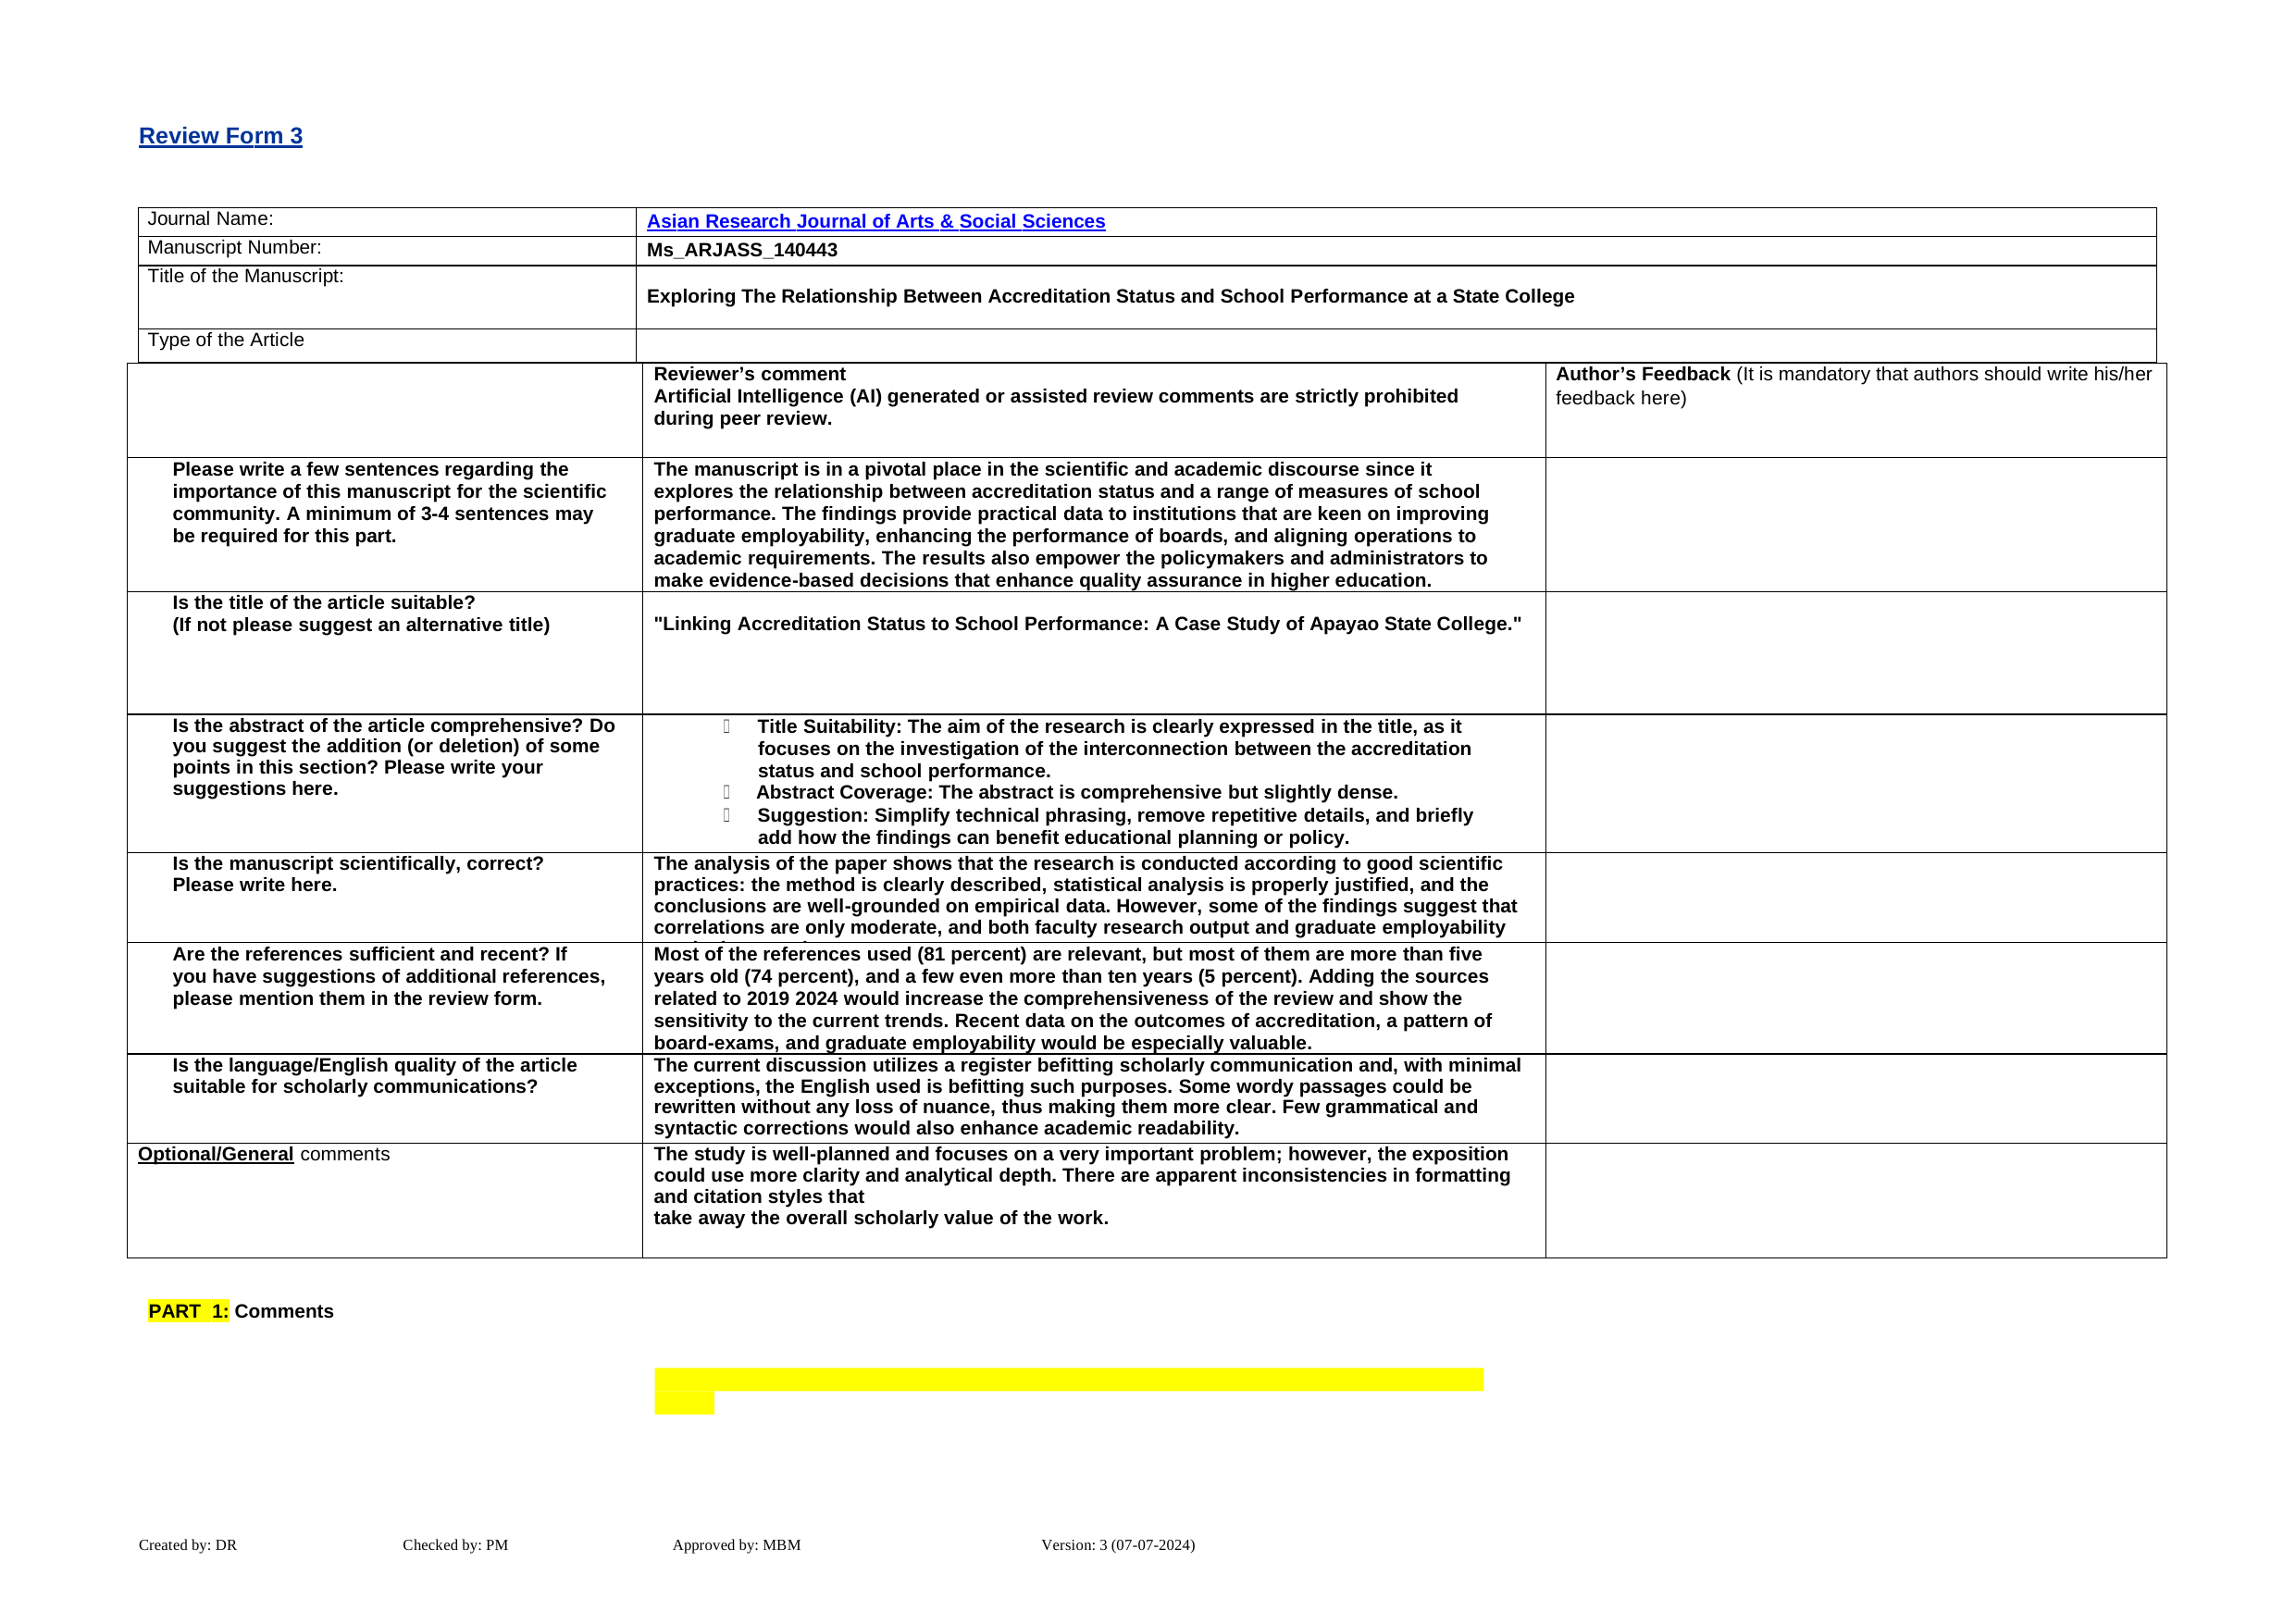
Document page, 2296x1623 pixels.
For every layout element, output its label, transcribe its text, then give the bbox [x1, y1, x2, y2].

table_cell Is the abstract of the article comprehensive? Do you suggest the addition (or deletion) of some points in this section? Please write your suggestions here. [128, 715, 642, 852]
table_header Reviewer’s comment Artificial Intelligence (AI) generated or assisted review comments are strictly prohibited during peer review. [643, 364, 1545, 457]
table_header [128, 364, 642, 457]
text PART 1: Comments [230, 1300, 2168, 1321]
table_cell Manuscript Number: [139, 237, 636, 265]
table_cell Are the references sufficient and recent? If you have suggestions of additional references, please mention them in the review form. [128, 943, 642, 1053]
table_cell Is the manuscript scientifically, correct? Please write here. [128, 853, 642, 942]
table_cell Optional/General comments [128, 1144, 642, 1258]
table_cell "Linking Accreditation Status to School Performance: A Case Study of Apayao State College." [643, 592, 1545, 713]
table_cell Type of the Article [139, 329, 636, 362]
table_cell [1546, 458, 2166, 590]
table_cell Ms_ARJASS_140443 [637, 237, 2156, 265]
table_cell The study is well-planned and focuses on a very important problem; however, the exposition could use more clarity and analytical depth. There are apparent inconsistencies in formatting and citation styles that take away the overall scholarly value of the work. [643, 1144, 1545, 1258]
table_cell  Title Suitability: The aim of the research is clearly expressed in the title, as it focuses on the investigation of the interconnection between the accreditation status and school performance.  Abstract Coverage: The abstract is comprehensive but slightly dense.  Suggestion: Simplify technical phrasing, remove repetitive details, and briefly add how the findings can benefit educational planning or policy. [643, 715, 1545, 852]
table_cell Exploring The Relationship Between Accreditation Status and School Performance at a State College [637, 266, 2156, 328]
table_cell [1546, 853, 2166, 942]
table_cell [1546, 715, 2166, 852]
table_header Journal Name: [139, 208, 636, 235]
table_header Asian Research Journal of Arts & Social Sciences [637, 208, 2156, 235]
table_cell Is the language/English quality of the article suitable for scholarly communications? [128, 1055, 642, 1143]
table_cell Most of the references used (81 percent) are relevant, but most of them are more than five years old (74 percent), and a few even more than ten years (5 percent). Adding the sources related to 2019 2024 would increase the comprehensiveness of the review and show the sensitivity to the current trends. Recent data on the outcomes of accreditation, a pattern of board-exams, and graduate employability would be especially valuable. [643, 943, 1545, 1053]
table_cell The current discussion utilizes a register befitting scholarly communication and, with minimal exceptions, the English used is befitting such purposes. Some wordy passages could be rewritten without any loss of nuance, thus making them more clear. Few grammatical and syntactic corrections would also enhance academic readability. [643, 1055, 1545, 1143]
table_cell [1546, 1144, 2166, 1258]
table_cell Title of the Manuscript: [139, 266, 636, 328]
table_header Author’s Feedback (It is mandatory that authors should write his/her feedback here) [1546, 364, 2166, 457]
table_cell The analysis of the paper shows that the research is conducted according to good scientific practices: the method is clearly described, statistical analysis is properly justified, and the conclusions are well-grounded on empirical data. However, some of the findings suggest that correlations are only moderate, and both faculty research output and graduate employability can be improved. [643, 853, 1545, 942]
table_cell [1546, 592, 2166, 713]
table_cell Please write a few sentences regarding the importance of this manuscript for the scientific community. A minimum of 3-4 sentences may be required for this part. [128, 458, 642, 590]
table_cell [1546, 943, 2166, 1053]
table_cell The manuscript is in a pivotal place in the scientific and academic discourse since it explores the relationship between accreditation status and a range of measures of school performance. The findings provide practical data to institutions that are keen on improving graduate employability, enhancing the performance of boards, and aligning operations to academic requirements. The results also empower the policymakers and administrators to make evidence-based decisions that enhance quality assurance in higher education. [643, 458, 1545, 590]
table_cell [637, 329, 2156, 362]
table_cell Is the title of the article suitable? (If not please suggest an alternative title) [128, 592, 642, 713]
table_cell [1546, 1055, 2166, 1143]
